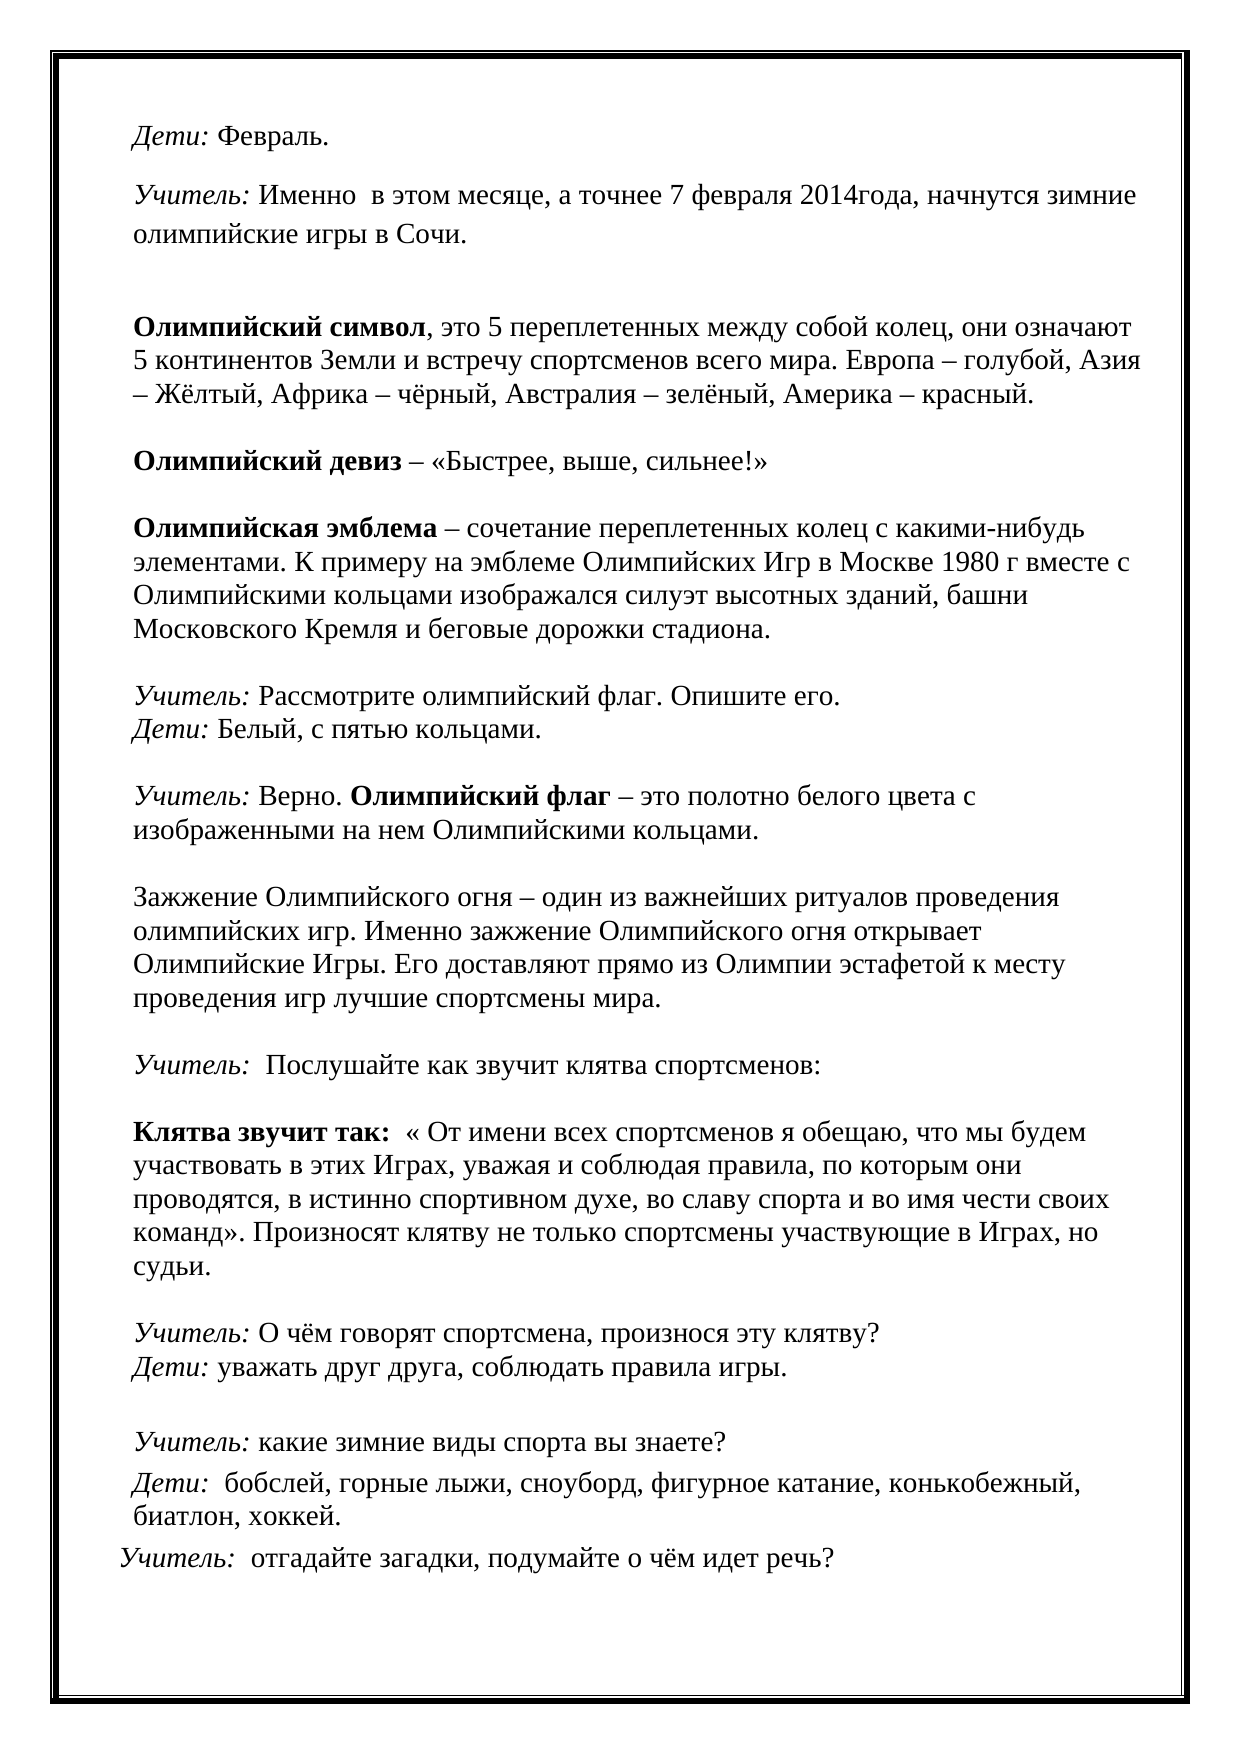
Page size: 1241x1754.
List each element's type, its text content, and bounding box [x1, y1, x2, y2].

text Дети: Белый, с пятью кольцами. [133, 711, 1152, 745]
text Учитель: отгадайте загадки, подумайте о чём идет речь? [118, 1540, 1141, 1573]
text Учитель: Именно в этом месяце, а точнее 7 февраля 2014года, начнутся зимние олимпийские игры в Сочи. [133, 177, 1152, 249]
text Олимпийская эмблема – сочетание переплетенных колец с какими-нибудь элементами. К примеру на эмблеме Олимпийских Игр в Москве вместе с Олимпийскими кольцами изображался силуэт высотных зданий, башни Московского Кремля и беговые дорожки стадиона. [133, 510, 1152, 644]
text Дети: бобслей, горные лыжи, сноуборд, фигурное катание, конькобежный, биатлон, хоккей. [118, 1465, 1141, 1532]
text Олимпийский девиз – «Быстрее, выше, сильнее!» [133, 443, 1152, 477]
text Учитель: О чём говорят спортсмена, произнося эту клятву? [133, 1315, 1152, 1349]
text Олимпийский символ, это 5 переплетенных между собой колец, они означают 5 континентов Земли и встречу спортсменов всего мира. Европа – голубой, Азия – Жёлтый, Африка – чёрный, Австралия – зелёный, Америка – красный. [133, 309, 1152, 409]
text Учитель: какие зимние виды спорта вы знаете? [133, 1424, 1141, 1457]
text Клятва звучит так: « От имени всех спортсменов я обещаю, что мы будем участвовать в этих Играх, уважая и соблюдая правила, по которым они проводятся, в истинно спортивном духе, во славу спорта и во имя чести своих команд». Произносят клятву не только спортсмены участвующие в Играх, но судьи. [133, 1114, 1152, 1282]
text Учитель: Рассмотрите олимпийский флаг. Опишите его. [133, 678, 1152, 711]
text Учитель: Верно. Олимпийский флаг – это полотно белого цвета с изображенными на нем Олимпийскими кольцами. [133, 778, 1152, 846]
text Дети: Февраль. [133, 118, 1152, 152]
text Дети: уважать друг друга, соблюдать правила игры. [133, 1349, 1152, 1382]
text Учитель: Послушайте как звучит клятва спортсменов: [133, 1047, 1152, 1080]
text Зажжение Олимпийского огня – один из важнейших ритуалов проведения олимпийских игр. Именно зажжение Олимпийского огня открывает Олимпийские Игры. Его доставляют прямо из Олимпии эстафетой к месту проведения игр лучшие спортсмены мира. [133, 879, 1152, 1013]
